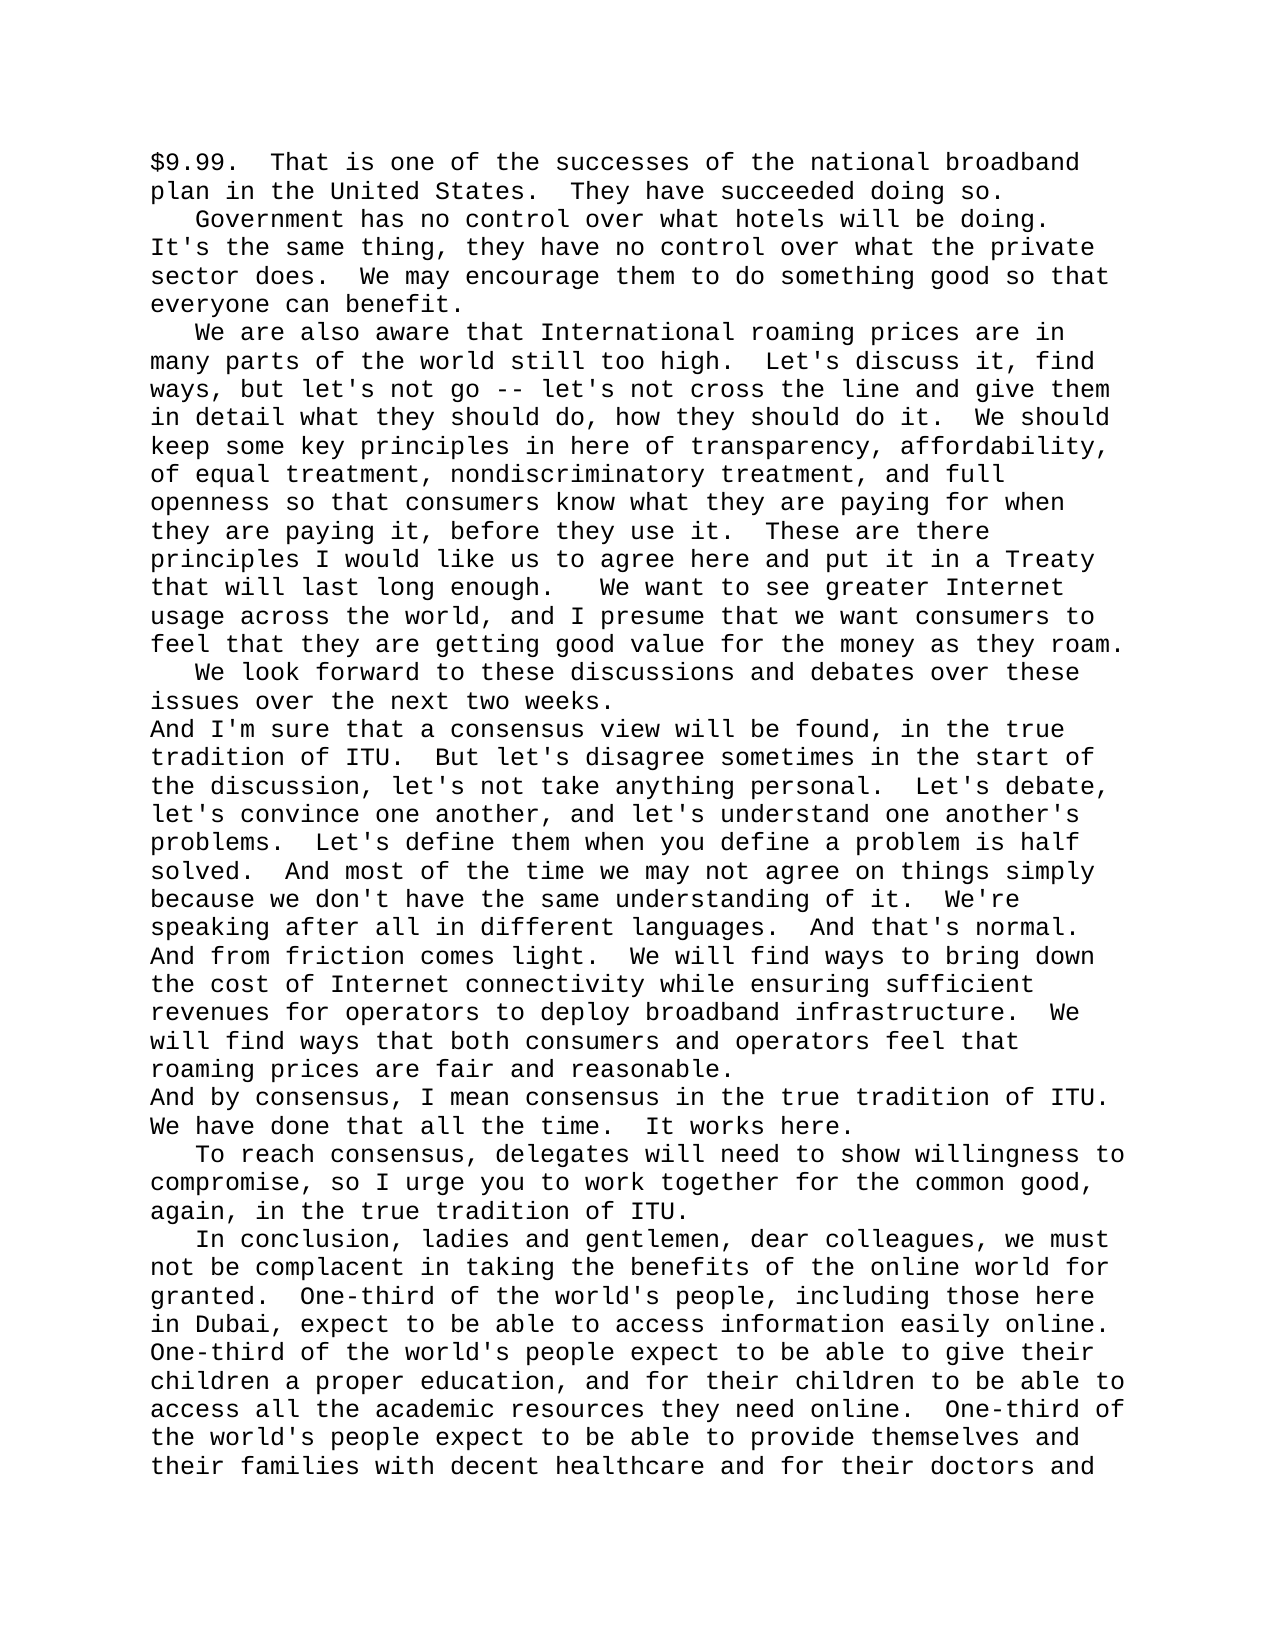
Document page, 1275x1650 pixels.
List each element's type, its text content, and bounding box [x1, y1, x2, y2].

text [150, 1227, 1125, 1482]
text Government has no control over what hotels will be doing. It's the same thing, they have no control over what the private sector does. We may encourage them to do something good so that everyone can benefit. [150, 207, 1125, 320]
text We are also aware that International roaming prices are in many parts of the world still too high. Let's discuss it, find ways, but let's not go -- let's not cross the line and give them in detail what they should do, how they should do it. We should keep some key principles in here of transparency, affordability, of equal treatment, nondiscriminatory treatment, and full openness so that consumers know what they are paying for when they are paying it, before they use it. These are there principles I would like us to agree here and put it in a Treaty that will last long enough. We want to see greater Internet usage across the world, and I presume that we want consumers to feel that they are getting good value for the money as they roam. We look forward to these discussions and debates over these issues over the next two weeks. [150, 320, 1125, 717]
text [150, 150, 1125, 207]
text And I'm sure that a consensus view will be found, in the true tradition of ITU. But let's disagree sometimes in the start of the discussion, let's not take anything personal. Let's debate, let's convince one another, and let's understand one another's problems. Let's define them when you define a problem is half solved. And most of the time we may not agree on things simply because we don't have the same understanding of it. We're speaking after all in different languages. And that's normal. And from friction comes light. We will find ways to bring down the cost of Internet connectivity while ensuring sufficient revenues for operators to deploy broadband infrastructure. We will find ways that both consumers and operators feel that roaming prices are fair and reasonable. [150, 717, 1125, 1085]
text And by consensus, I mean consensus in the true tradition of ITU. We have done that all the time. It works here. [150, 1085, 1125, 1142]
text To reach consensus, delegates will need to show willingness to compromise, so I urge you to work together for the common good, again, in the true tradition of ITU. [150, 1142, 1125, 1227]
